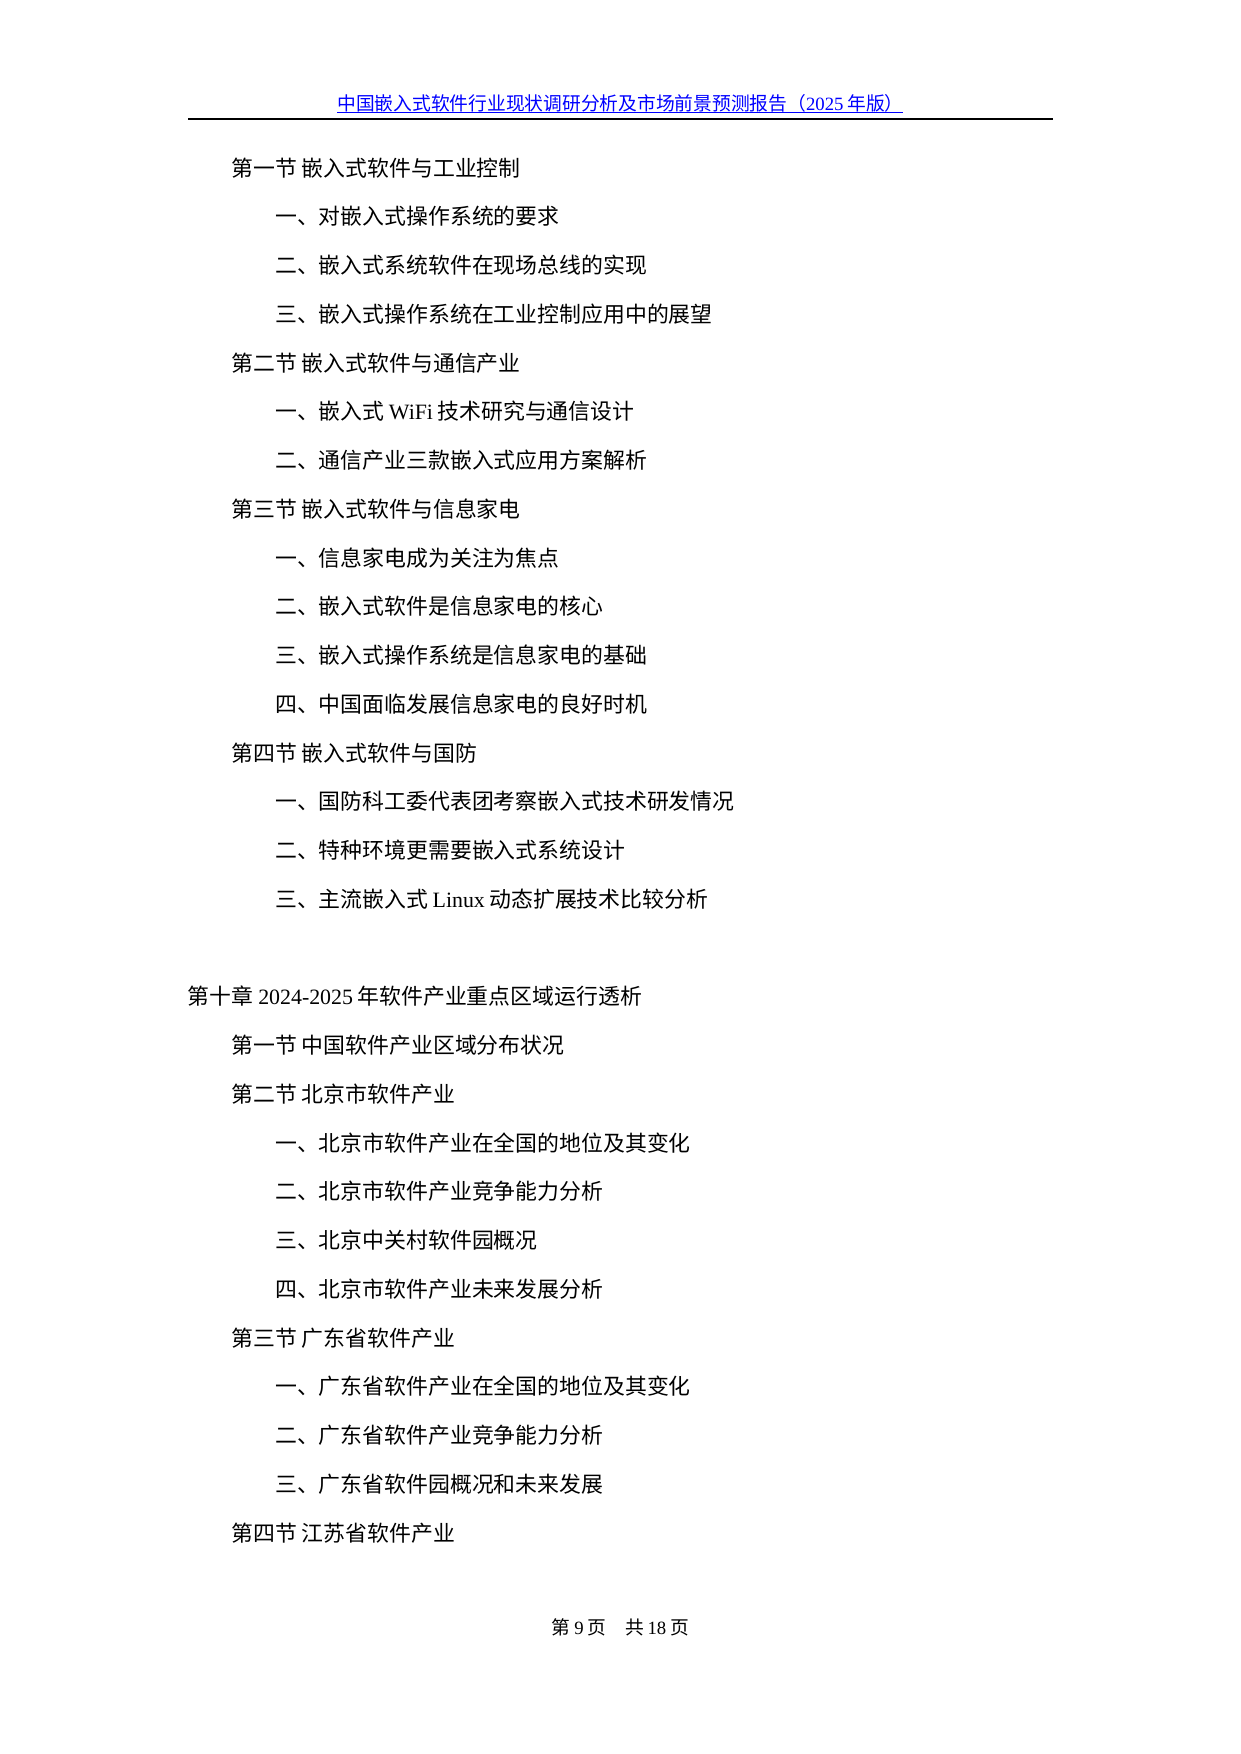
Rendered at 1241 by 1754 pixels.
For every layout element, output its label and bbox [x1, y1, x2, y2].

text [187, 150, 1053, 1548]
